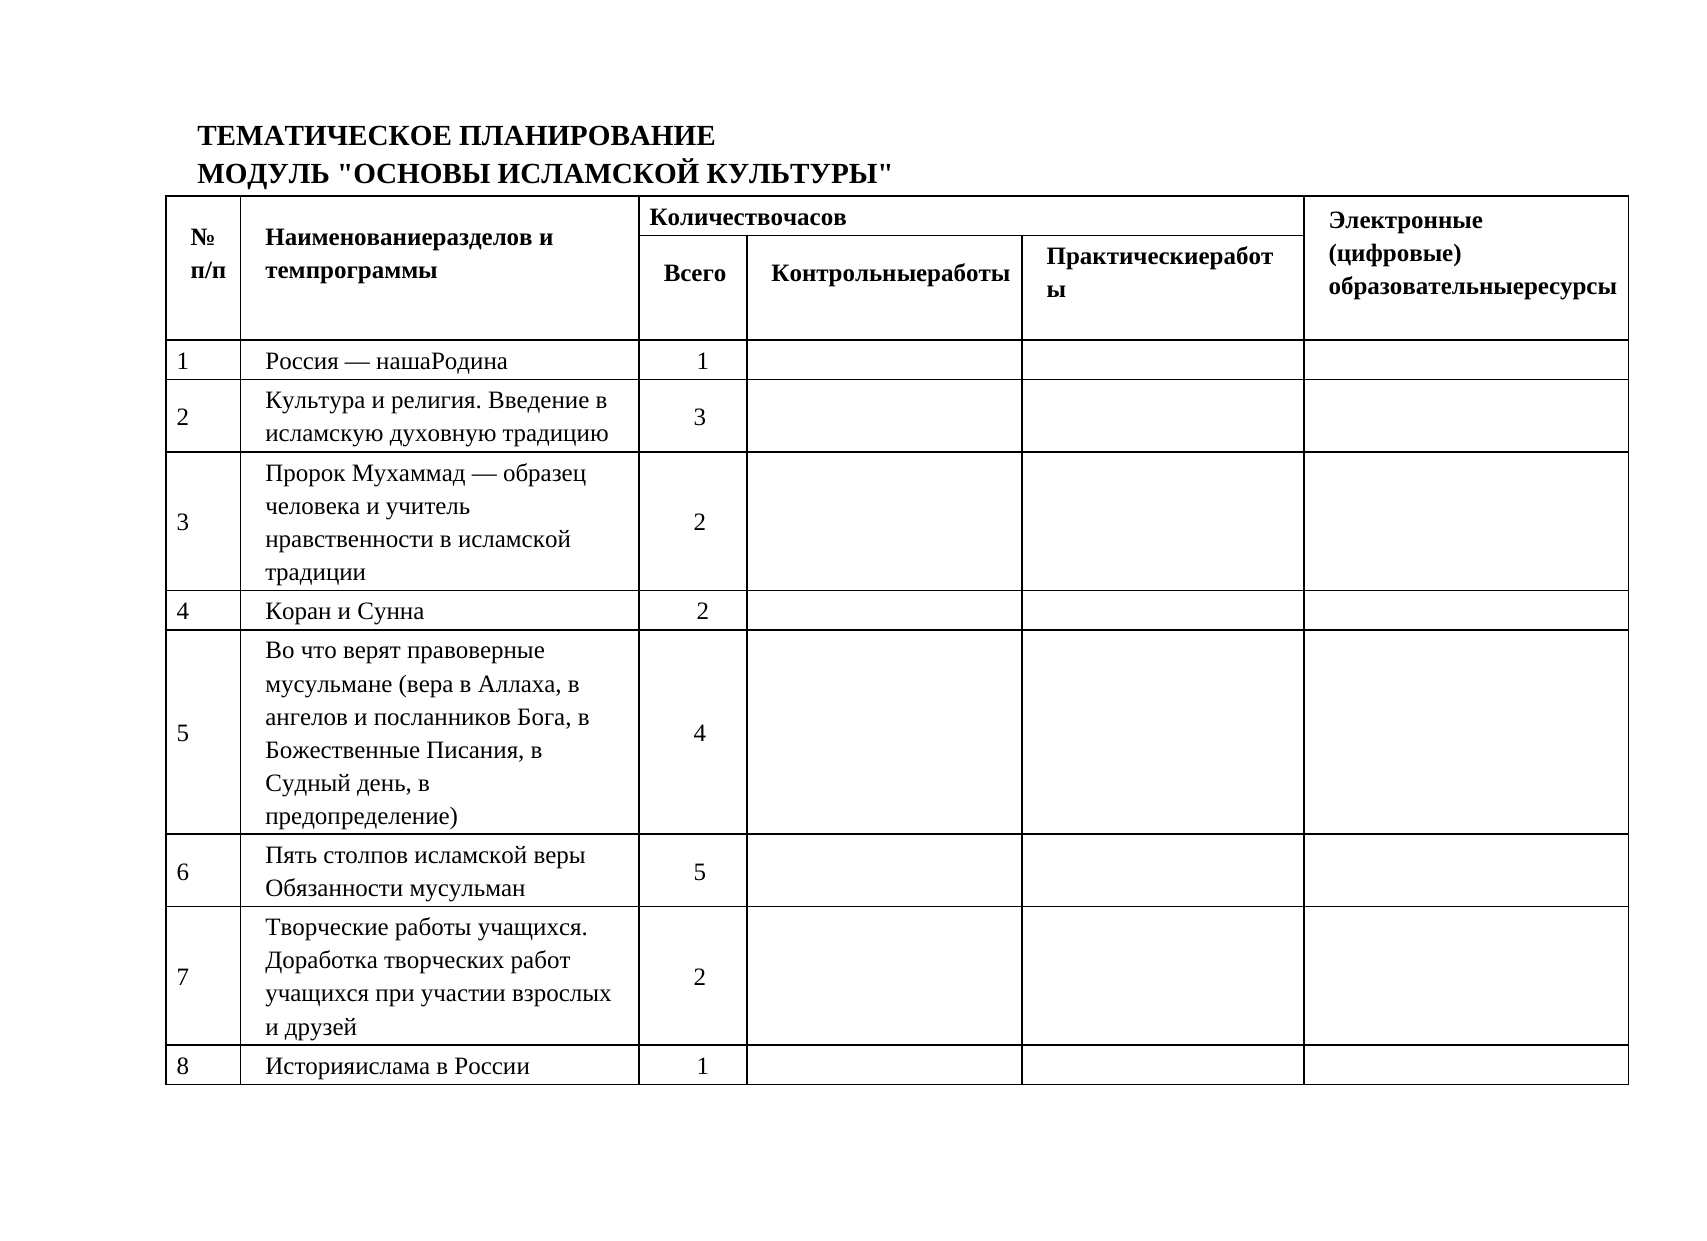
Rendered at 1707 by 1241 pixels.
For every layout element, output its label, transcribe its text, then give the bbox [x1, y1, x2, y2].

table_cell [1023, 380, 1303, 451]
table_cell [748, 591, 1021, 629]
table_cell 4 [167, 591, 240, 629]
table_cell Историяислама в России [241, 1046, 638, 1083]
table_cell [748, 341, 1021, 379]
table_cell [1305, 907, 1628, 1044]
table_cell Россия — нашаРодина [241, 341, 638, 379]
table_cell [1023, 631, 1303, 833]
table_cell Пророк Мухаммад — образец человека и учитель нравственности в исламской традиции [241, 453, 638, 589]
table_cell [1023, 1046, 1303, 1083]
table_header Электронные (цифровые) образовательныересурсы [1305, 197, 1628, 339]
table_cell Практическиеработы [1023, 236, 1303, 339]
table_cell Коран и Сунна [241, 591, 638, 629]
table_cell [1023, 341, 1303, 379]
table_header № п/п [167, 197, 240, 339]
table_cell [1305, 835, 1628, 906]
table_cell 3 [640, 380, 746, 451]
table_cell [1305, 591, 1628, 629]
table_cell Пять столпов исламской веры Обязанности мусульман [241, 835, 638, 906]
table_cell [1023, 907, 1303, 1044]
table_cell 3 [167, 453, 240, 589]
table_cell 2 [640, 591, 746, 629]
table_cell Во что верят правоверные мусульмане (вера в Аллаха, в ангелов и посланников Бога, в Божественные Писания, в Судный день, в предопределение) [241, 631, 638, 833]
table_cell 2 [640, 453, 746, 589]
table_cell [1305, 453, 1628, 589]
table_cell Контрольныеработы [748, 236, 1021, 339]
table_cell [748, 453, 1021, 589]
table_cell 2 [167, 380, 240, 451]
table_cell [1305, 1046, 1628, 1083]
table_header Наименованиеразделов и темпрограммы [241, 197, 638, 339]
table_cell [748, 1046, 1021, 1083]
table_cell 1 [167, 341, 240, 379]
table_cell [1305, 631, 1628, 833]
table_cell 1 [640, 341, 746, 379]
table_cell Культура и религия. Введение в исламскую духовную традицию [241, 380, 638, 451]
table_cell Творческие работы учащихся. Доработка творческих работ учащихся при участии взрослых и друзей [241, 907, 638, 1044]
table_cell 2 [640, 907, 746, 1044]
text МОДУЛЬ "ОСНОВЫ ИСЛАМСКОЙ КУЛЬТУРЫ" [190, 157, 1618, 190]
table_cell Всего [640, 236, 746, 339]
table_cell [748, 380, 1021, 451]
table_cell [748, 631, 1021, 833]
table_cell 7 [167, 907, 240, 1044]
table_cell 6 [167, 835, 240, 906]
table_cell [1305, 341, 1628, 379]
table_cell 8 [167, 1046, 240, 1083]
table_cell [1305, 380, 1628, 451]
table_cell 5 [640, 835, 746, 906]
table_cell [748, 835, 1021, 906]
text ТЕМАТИЧЕСКОЕ ПЛАНИРОВАНИЕ [190, 118, 1618, 152]
table_cell 4 [640, 631, 746, 833]
table_cell [1023, 835, 1303, 906]
table_cell [1023, 453, 1303, 589]
table_cell 1 [640, 1046, 746, 1083]
table_cell [748, 907, 1021, 1044]
table_header Количествочасов [640, 197, 1303, 234]
table_cell 5 [167, 631, 240, 833]
table_cell [1023, 591, 1303, 629]
